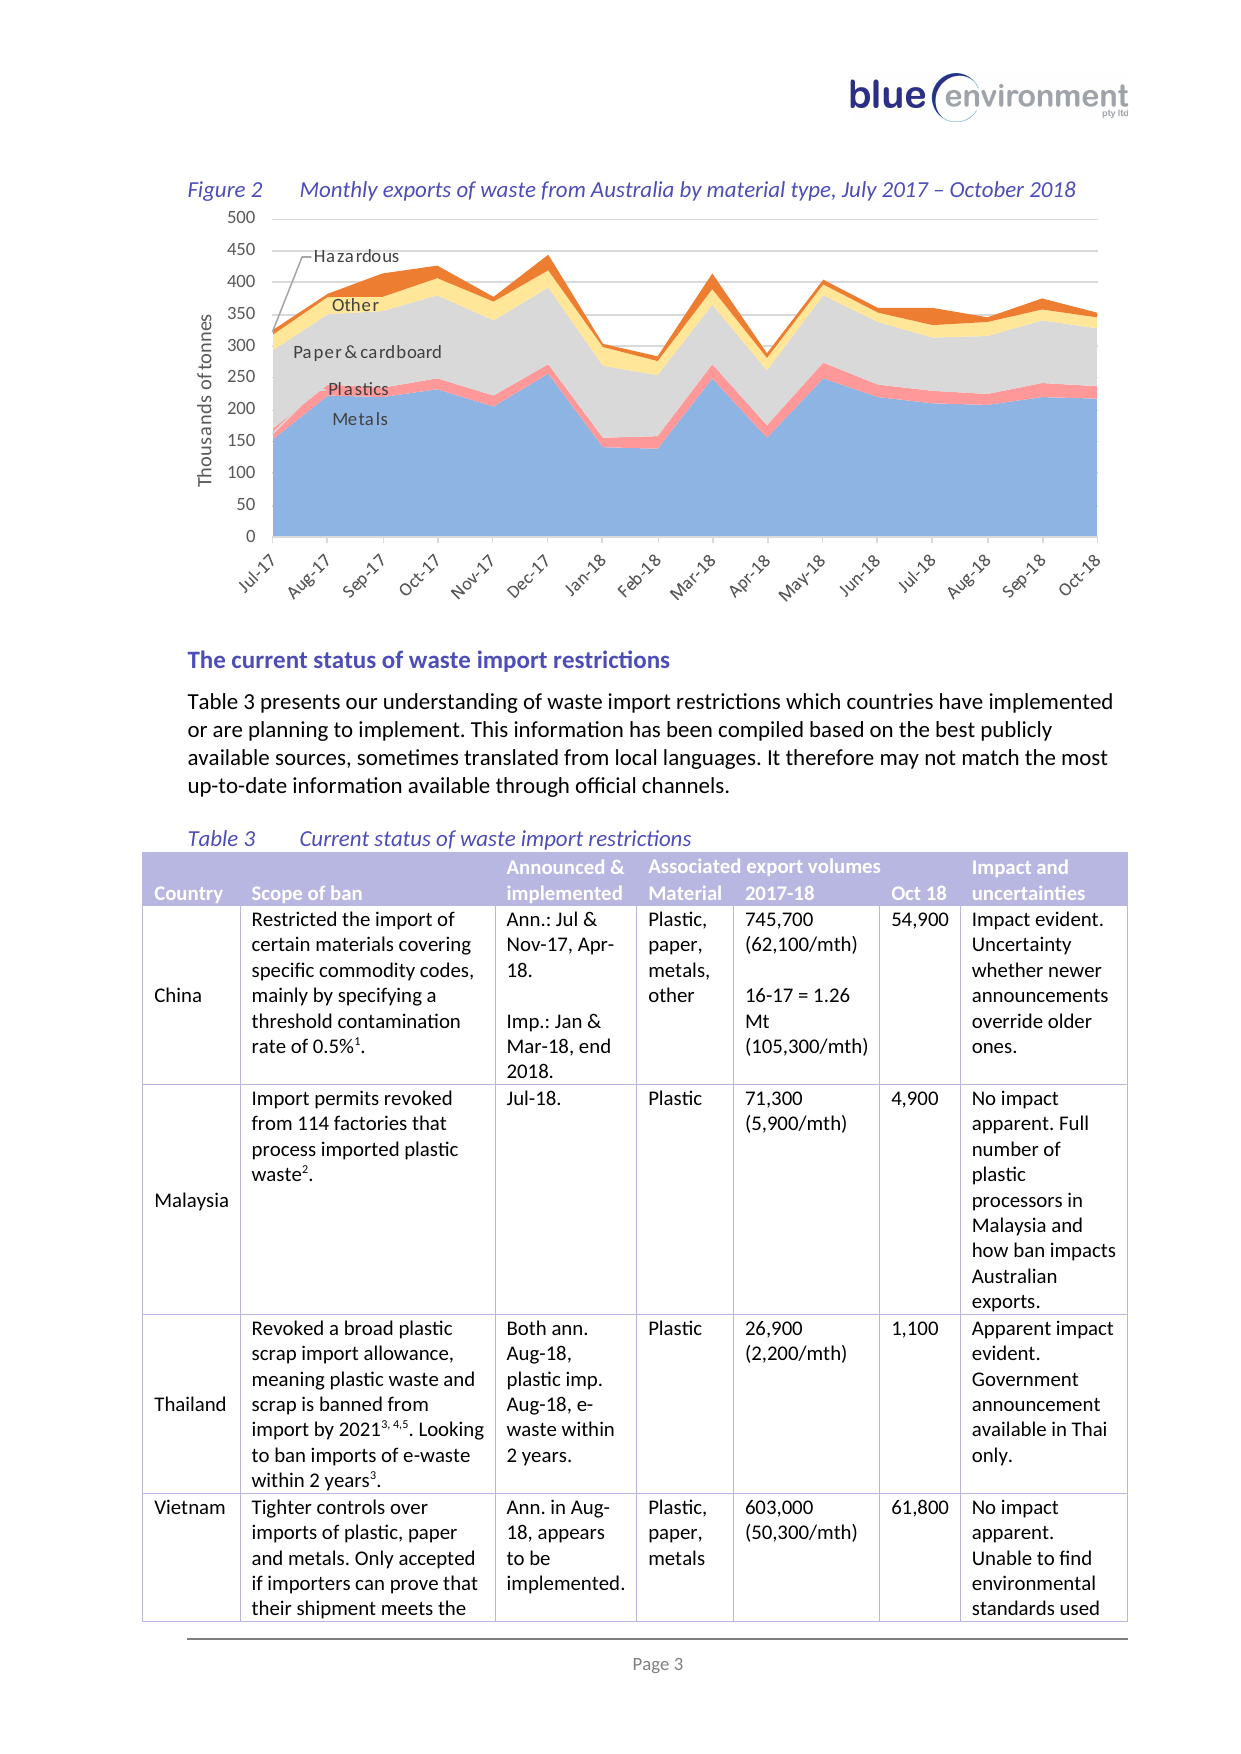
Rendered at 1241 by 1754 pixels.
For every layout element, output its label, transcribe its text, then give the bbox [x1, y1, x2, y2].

table_cell Apparent impact evident. Government announcement available in Thai only. [961, 1315, 1127, 1493]
table_cell 26,900 (2,200/mth) [734, 1315, 879, 1493]
table_header Scope of ban [241, 853, 495, 905]
table_cell 4,900 [880, 1085, 960, 1314]
table_cell Material [637, 880, 733, 905]
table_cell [496, 1494, 636, 1621]
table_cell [241, 1494, 495, 1621]
table_header Announced & implemented [496, 853, 636, 905]
table_cell China [143, 906, 240, 1084]
table_cell Oct 18 [880, 880, 960, 905]
table_header Impact and uncertainties [961, 853, 1127, 905]
table_cell Vietnam [143, 1494, 240, 1621]
table_cell Ann.: Jul & Nov-17, Apr-18. Imp.: Jan & Mar-18, end 2018. [496, 906, 636, 1084]
table_cell 2017-18 [734, 880, 879, 905]
table_cell 603,000 (50,300/mth) [734, 1494, 879, 1621]
table_cell Plastic, paper, metals, other [637, 906, 733, 1084]
table_cell Plastic [637, 1315, 733, 1493]
table_cell Plastic, paper, metals [637, 1494, 733, 1621]
table_cell Plastic [637, 1085, 733, 1314]
text Table 3 Current status of waste import restrictions [187, 824, 1128, 852]
picture [850, 73, 1129, 122]
table_header Associated export volumes [637, 853, 960, 879]
table_cell Jul-18. [496, 1085, 636, 1314]
table_cell Both ann. Aug-18, plastic imp. Aug-18, e-waste within 2 years. [496, 1315, 636, 1493]
table_cell Import permits revoked from 114 factories that process imported plastic waste2. [241, 1085, 495, 1314]
subtitle The current status of waste import restrictions [187, 644, 1128, 675]
table_cell 61,800 [880, 1494, 960, 1621]
table_cell 745,700 (62,100/mth) 16-17 = 1.26 Mt (105,300/mth) [734, 906, 879, 1084]
table_cell 1,100 [880, 1315, 960, 1493]
table_cell Malaysia [143, 1085, 240, 1314]
text Table 3 presents our understanding of waste import restrictions which countries have implemented or are planning to implement. This information has been compiled based on the best publicly available sources, sometimes translated from local languages. It therefore may not match the most up-to-date information available through official channels. [187, 687, 1128, 799]
table_cell Impact evident. Uncertainty whether newer announcements override older ones. [961, 906, 1127, 1084]
table_cell 71,300 (5,900/mth) [734, 1085, 879, 1314]
table_cell Thailand [143, 1315, 240, 1493]
table_cell Restricted the import of certain materials covering specific commodity codes, mainly by specifying a threshold contamination rate of 0.5%1. [241, 906, 495, 1084]
table_cell Revoked a broad plastic scrap import allowance, meaning plastic waste and scrap is banned from import by 20213, 4,5. Looking to ban imports of e-waste within 2 years3. [241, 1315, 495, 1493]
table_cell No impact apparent. Full number of plastic processors in Malaysia and how ban impacts Australian exports. [961, 1085, 1127, 1314]
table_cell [961, 1494, 1127, 1621]
text Figure 2 Monthly exports of waste from Australia by material type, July 2017 – October 2018 [187, 175, 1128, 203]
table_header Country [143, 853, 240, 905]
table_cell 54,900 [880, 906, 960, 1084]
